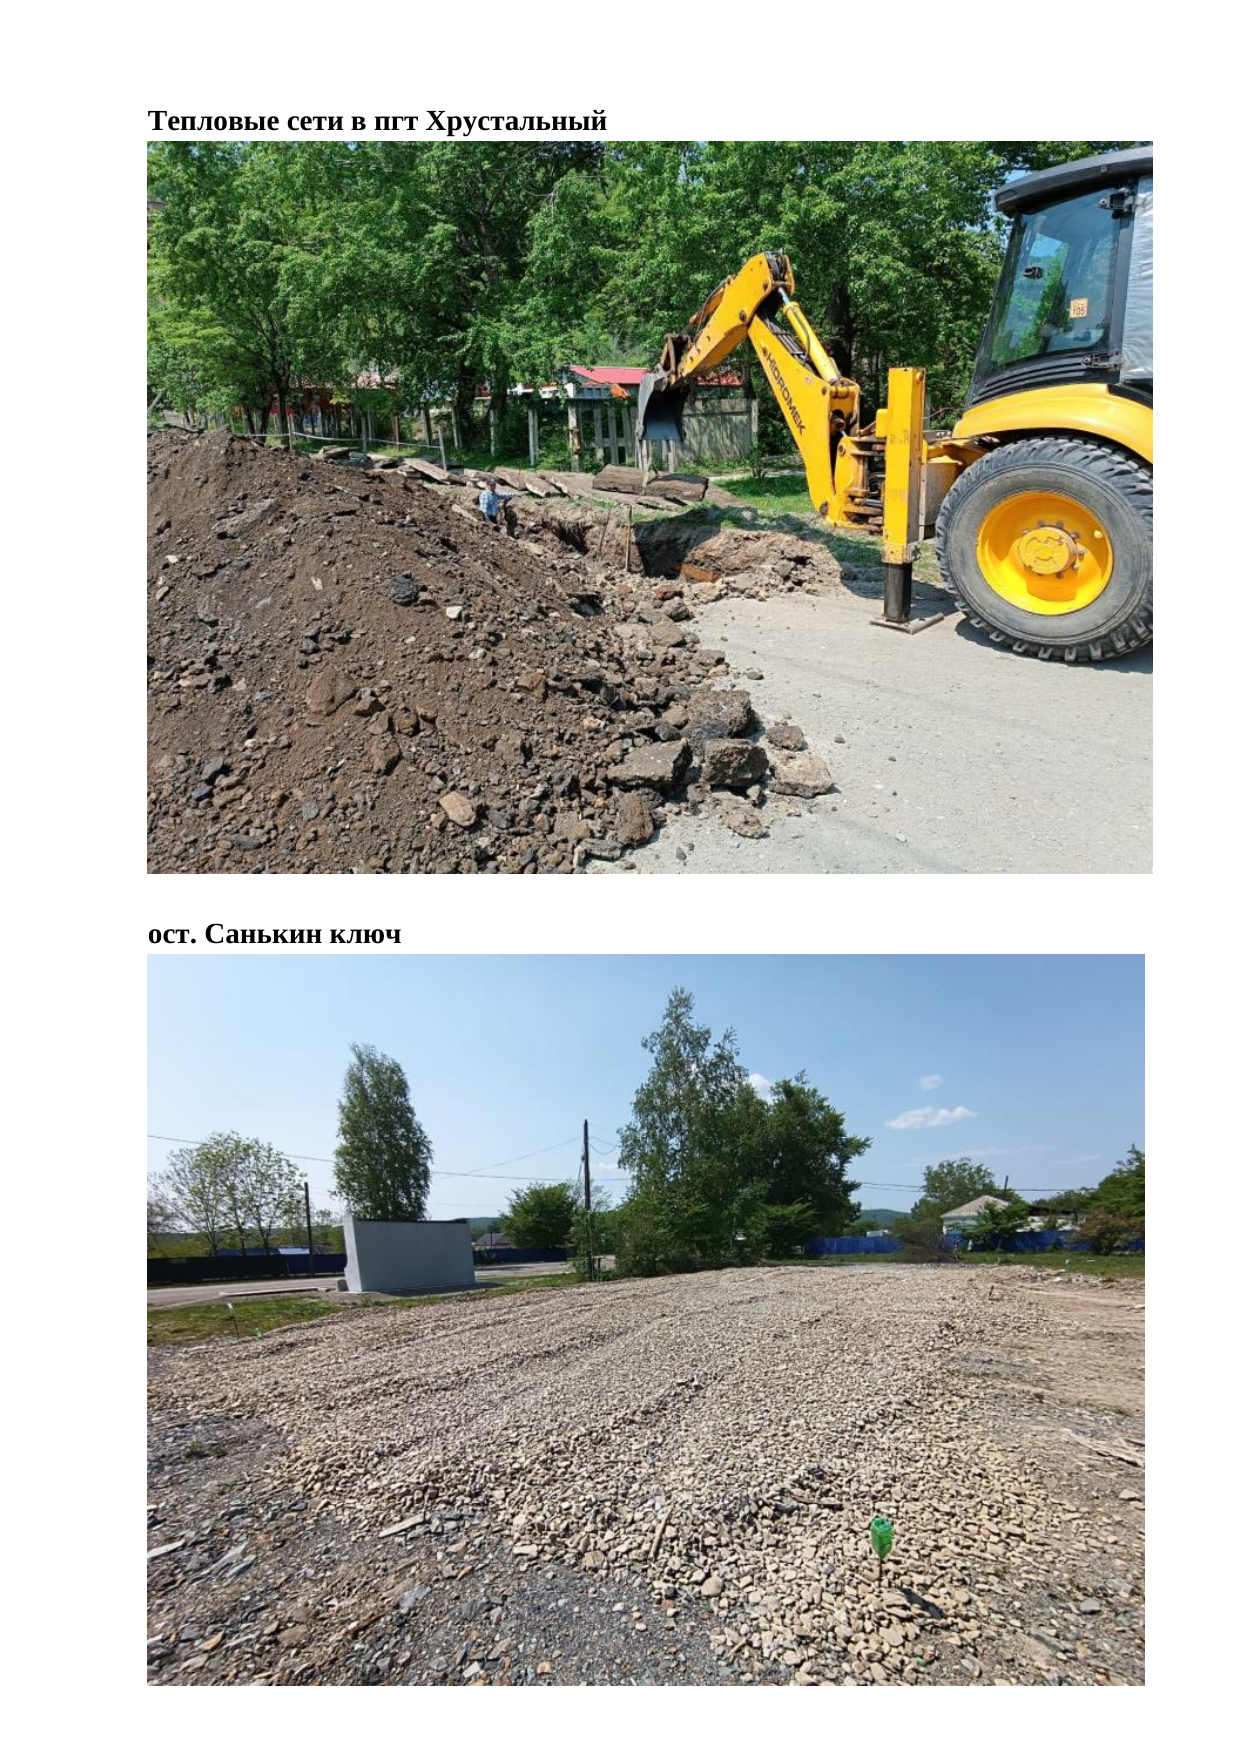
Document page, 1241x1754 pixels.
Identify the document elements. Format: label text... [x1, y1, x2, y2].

list Тепловые сети в пгт Хрустальный [148, 103, 1152, 137]
picture [147, 141, 1153, 874]
list ост. Санькин ключ [148, 916, 1152, 949]
picture [147, 954, 1145, 1686]
